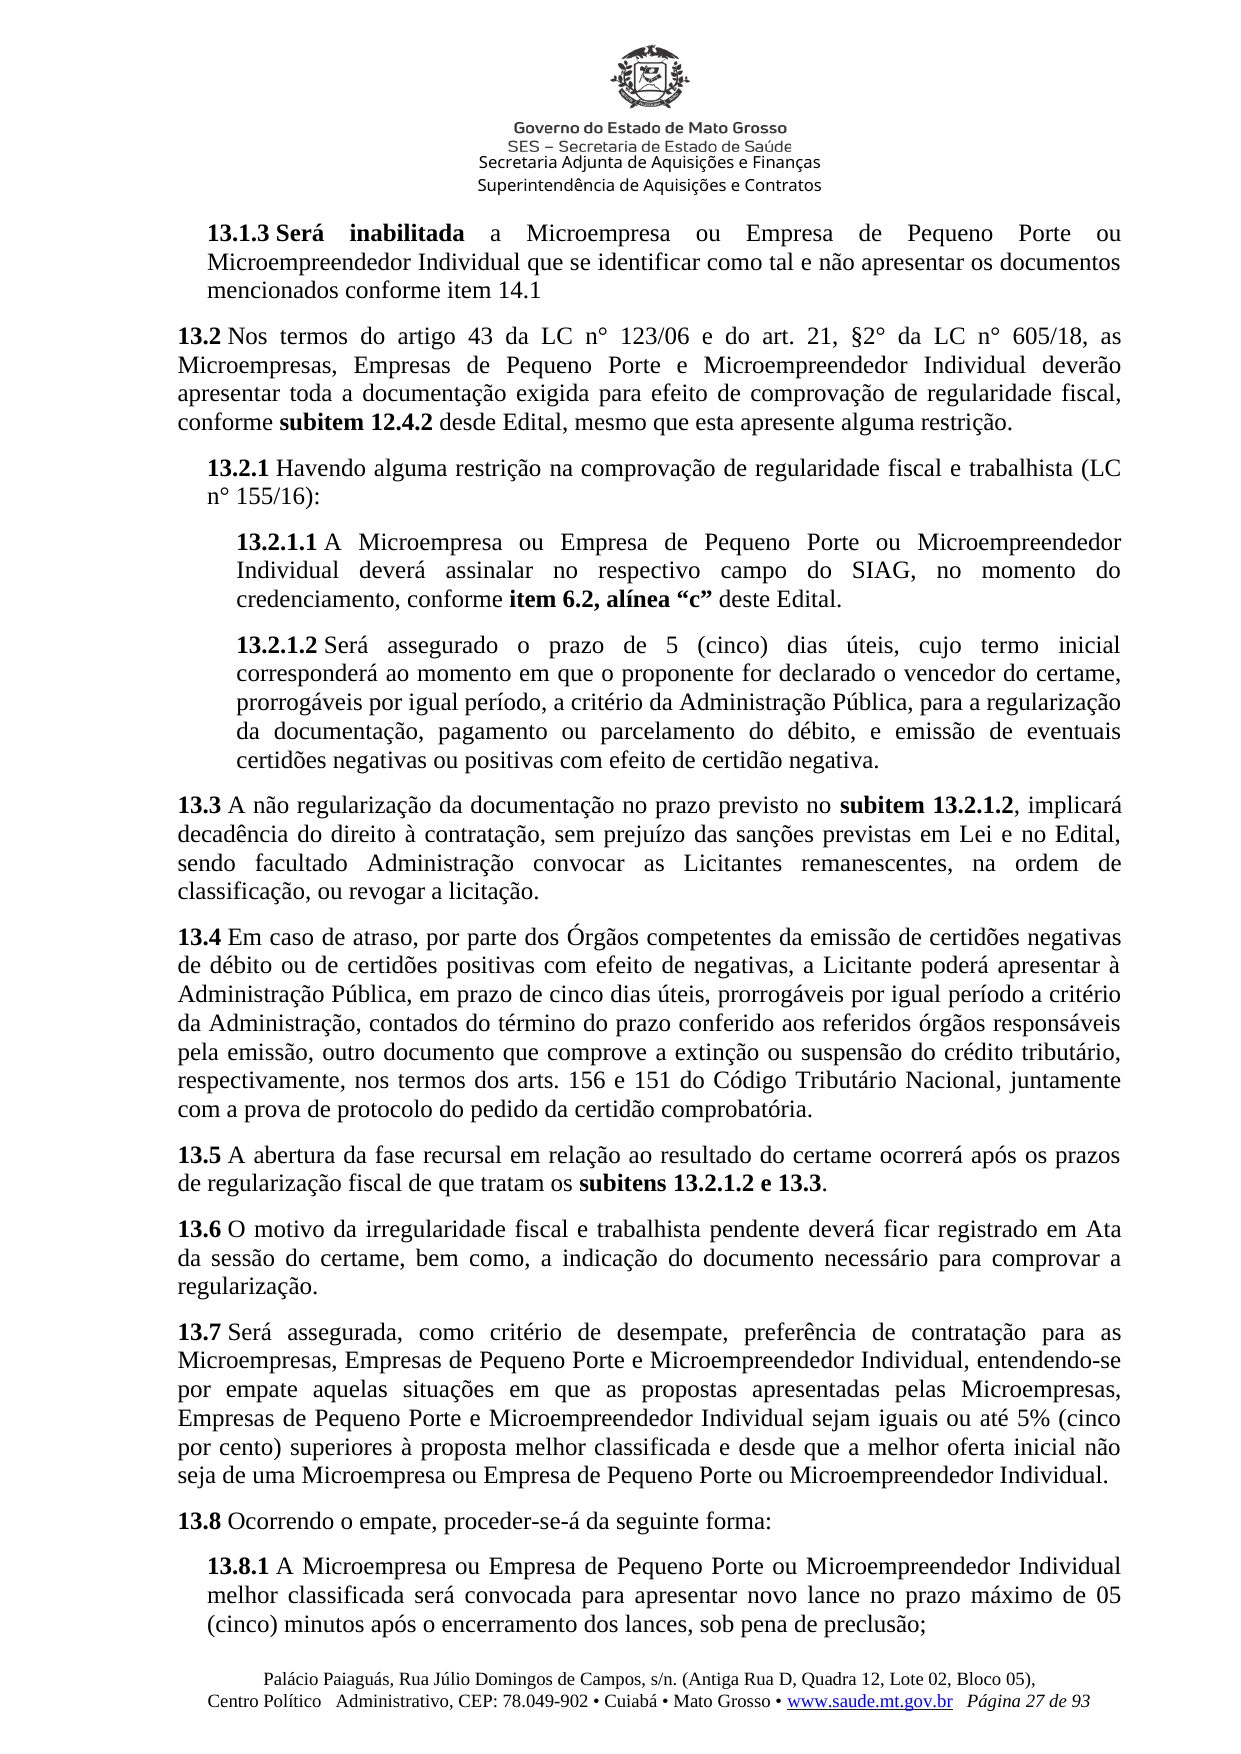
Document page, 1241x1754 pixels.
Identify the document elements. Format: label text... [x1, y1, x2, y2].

text Em caso de atraso, por parte dos Órgãos competentes da emissão de certidões negativas de débito ou de certidões positivas com efeito de negativas, a Licitante poderá apresentar à Administração Pública, em prazo de cinco dias úteis, prorrogáveis por igual período a critério da Administração, contados do término do prazo conferido aos referidos órgãos responsáveis pela emissão, outro documento que comprove a extinção ou suspensão do crédito tributário, respectivamente, nos termos dos arts. 156 e 151 do Código Tributário Nacional, juntamente com a prova de protocolo do pedido da certidão comprobatória. [177, 922, 1122, 1123]
text Havendo alguma restrição na comprovação de regularidade fiscal e trabalhista (LC n° 155/16): [207, 453, 1122, 510]
text Será assegurada, como critério de desempate, preferência de contratação para as Microempresas, Empresas de Pequeno Porte e Microempreendedor Individual, entendendo-se por empate aquelas situações em que as propostas apresentadas pelas Microempresas, Empresas de Pequeno Porte e Microempreendedor Individual sejam iguais ou até 5% (cinco por cento) superiores à proposta melhor classificada e desde que a melhor oferta inicial não seja de uma Microempresa ou Empresa de Pequeno Porte ou Microempreendedor Individual. [177, 1317, 1122, 1489]
text A não regularização da documentação no prazo previsto no subitem 13.2.1.2, implicará decadência do direito à contratação, sem prejuízo das sanções previstas em Lei e no Edital, sendo facultado Administração convocar as Licitantes remanescentes, na ordem de classificação, ou revogar a licitação. [177, 790, 1122, 905]
text A Microempresa ou Empresa de Pequeno Porte ou Microempreendedor Individual melhor classificada será convocada para apresentar novo lance no prazo máximo de 05 (cinco) minutos após o encerramento dos lances, sob pena de preclusão; [207, 1551, 1122, 1638]
text Será assegurado o prazo de 5 (cinco) dias úteis, cujo termo inicial corresponderá ao momento em que o proponente for declarado o vencedor do certame, prorrogáveis por igual período, a critério da Administração Pública, para a regularização da documentação, pagamento ou parcelamento do débito, e emissão de eventuais certidões negativas ou positivas com efeito de certidão negativa. [236, 630, 1122, 773]
text A Microempresa ou Empresa de Pequeno Porte ou Microempreendedor Individual deverá assinalar no respectivo campo do SIAG, no momento do credenciamento, conforme item 6.2, alínea “c” deste Edital. [236, 527, 1122, 613]
text Será inabilitada a Microempresa ou Empresa de Pequeno Porte ou Microempreendedor Individual que se identificar como tal e não apresentar os documentos mencionados conforme item 14.1 [207, 218, 1122, 304]
text Ocorrendo o empate, proceder-se-á da seguinte forma: [177, 1506, 1122, 1535]
text Nos termos do artigo 43 da LC n° 123/06 e do art. 21, §2° da LC n° 605/18, as Microempresas, Empresas de Pequeno Porte e Microempreendedor Individual deverão apresentar toda a documentação exigida para efeito de comprovação de regularidade fiscal, conforme subitem 12.4.2 desde Edital, mesmo que esta apresente alguma restrição. [177, 321, 1122, 436]
text A abertura da fase recursal em relação ao resultado do certame ocorrerá após os prazos de regularização fiscal de que tratam os subitens 13.2.1.2 e 13.3. [177, 1140, 1122, 1197]
picture [508, 44, 792, 152]
text O motivo da irregularidade fiscal e trabalhista pendente deverá ficar registrado em Ata da sessão do certame, bem como, a indicação do documento necessário para comprovar a regularização. [177, 1214, 1122, 1300]
